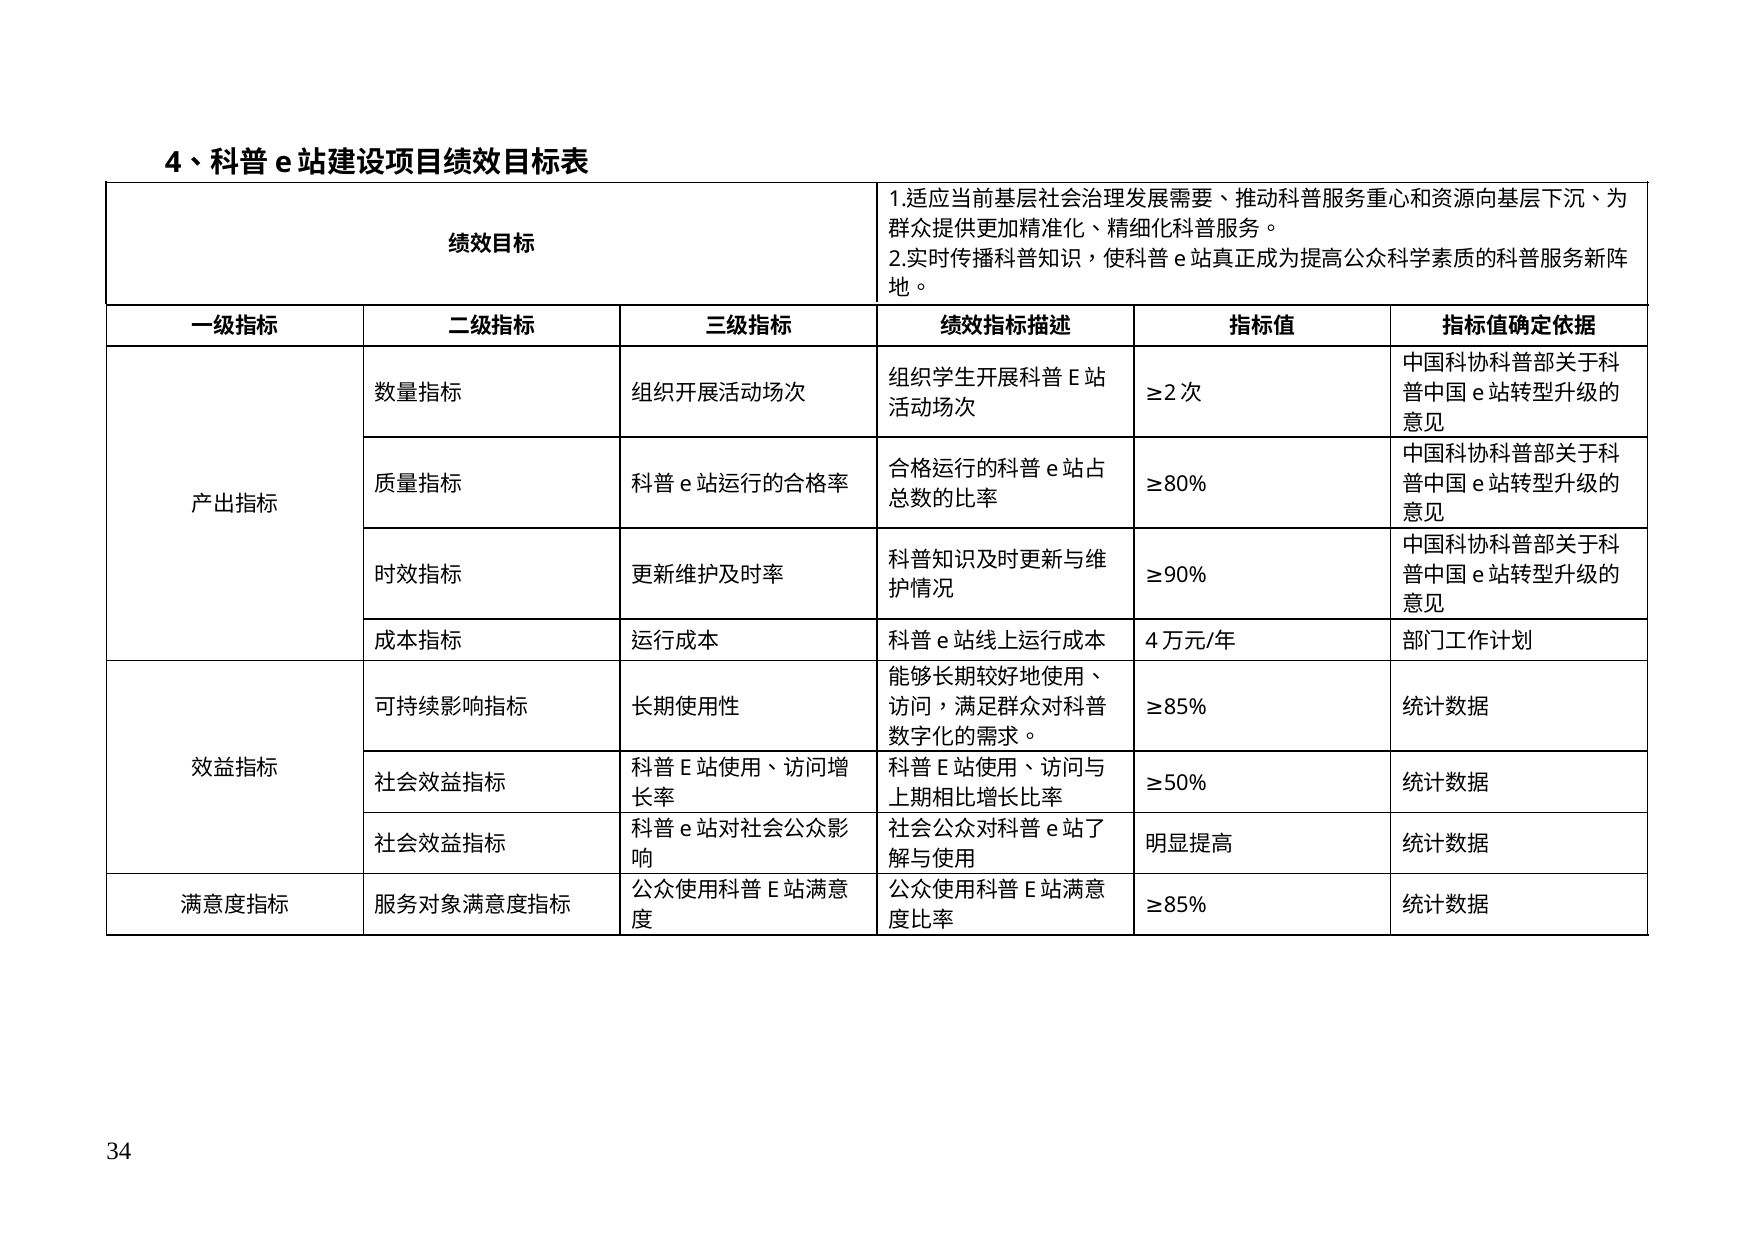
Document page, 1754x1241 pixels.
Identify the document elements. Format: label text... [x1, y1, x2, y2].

table_cell ≥80% [1135, 438, 1390, 527]
table_cell ≥85% [1135, 874, 1390, 934]
table_cell 统计数据 [1391, 661, 1647, 750]
table_cell 服务对象满意度指标 [364, 874, 619, 934]
table_cell 效益指标 [107, 661, 363, 873]
table_cell 中国科协科普部关于科普中国e站转型升级的意见 [1391, 438, 1647, 527]
table_cell 科普E站使用、访问增长率 [621, 752, 876, 812]
table_cell 社会公众对科普e站了解与使用 [878, 813, 1133, 873]
table_cell 部门工作计划 [1391, 620, 1647, 659]
table_cell 统计数据 [1391, 752, 1647, 812]
table_cell 科普e站线上运行成本 [878, 620, 1133, 659]
table_cell 数量指标 [364, 347, 619, 436]
table_cell 中国科协科普部关于科普中国e站转型升级的意见 [1391, 347, 1647, 436]
table_cell 4万元/年 [1135, 620, 1390, 659]
table_header 1.适应当前基层社会治理发展需要、推动科普服务重心和资源向基层下沉、为群众提供更加精准化、精细化科普服务。 2.实时传播科普知识，使科普e站真正成为提高公众科学素质的科普服务新阵地。 [878, 183, 1647, 302]
table_cell 成本指标 [364, 620, 619, 659]
table_cell 社会效益指标 [364, 752, 619, 812]
table_cell 更新维护及时率 [621, 529, 876, 618]
table_cell 公众使用科普E站满意度比率 [878, 874, 1133, 934]
table_header 绩效指标描述 [878, 306, 1133, 345]
table_cell 长期使用性 [621, 661, 876, 750]
table_cell 能够长期较好地使用、访问，满足群众对科普数字化的需求。 [878, 661, 1133, 750]
table_cell 产出指标 [107, 347, 363, 659]
table_cell 时效指标 [364, 529, 619, 618]
table_cell ≥50% [1135, 752, 1390, 812]
table_cell 科普知识及时更新与维护情况 [878, 529, 1133, 618]
table_header 绩效目标 [107, 183, 876, 302]
table_cell 合格运行的科普e站占总数的比率 [878, 438, 1133, 527]
table_cell ≥2次 [1135, 347, 1390, 436]
table_cell 公众使用科普E站满意度 [621, 874, 876, 934]
table_cell 科普E站使用、访问与上期相比增长比率 [878, 752, 1133, 812]
table_header 一级指标 [107, 306, 363, 345]
table_cell 组织开展活动场次 [621, 347, 876, 436]
table_header 二级指标 [364, 306, 619, 345]
table_cell 明显提高 [1135, 813, 1390, 873]
table_cell 统计数据 [1391, 874, 1647, 934]
table_cell 社会效益指标 [364, 813, 619, 873]
text 4、科普e站建设项目绩效目标表 [106, 142, 1648, 181]
table_cell 统计数据 [1391, 813, 1647, 873]
table_cell ≥85% [1135, 661, 1390, 750]
table_header 指标值确定依据 [1391, 306, 1647, 345]
table_cell 质量指标 [364, 438, 619, 527]
table_cell 满意度指标 [107, 874, 363, 934]
table_cell 可持续影响指标 [364, 661, 619, 750]
table_cell ≥90% [1135, 529, 1390, 618]
table_cell 科普e站对社会公众影响 [621, 813, 876, 873]
table_cell 科普e站运行的合格率 [621, 438, 876, 527]
table_header 指标值 [1135, 306, 1390, 345]
table_header 三级指标 [621, 306, 876, 345]
table_cell 中国科协科普部关于科普中国e站转型升级的意见 [1391, 529, 1647, 618]
table_cell 组织学生开展科普E站活动场次 [878, 347, 1133, 436]
table_cell 运行成本 [621, 620, 876, 659]
